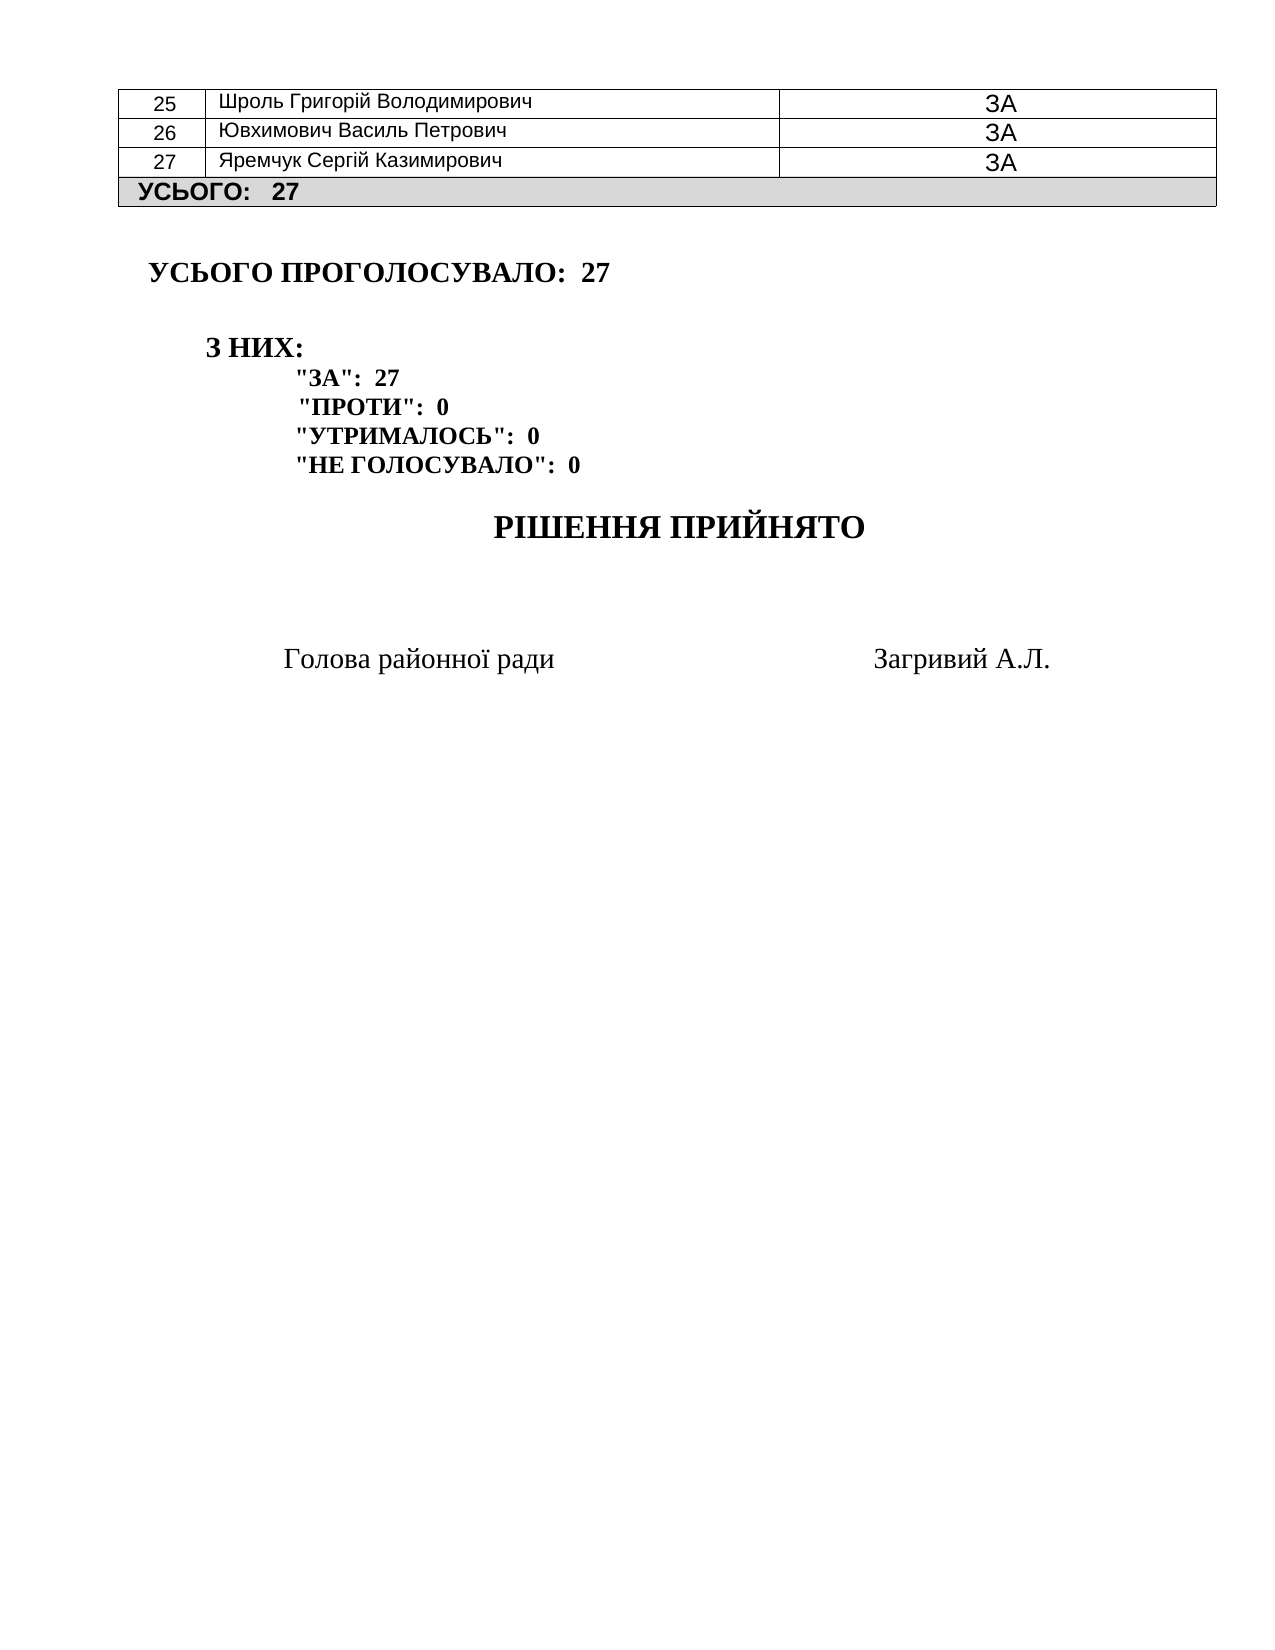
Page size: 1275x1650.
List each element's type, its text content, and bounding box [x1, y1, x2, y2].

table_cell 25 [119, 90, 205, 118]
table_cell Яремчук Сергій Казимирович [206, 148, 779, 176]
text "ПРОТИ": 0 [148, 392, 1186, 421]
table_cell УСЬОГО: 27 [119, 178, 1216, 206]
text З НИХ: [205, 330, 1186, 363]
table_cell ЗА [780, 119, 1216, 147]
table_cell Ювхимович Василь Петрович [206, 119, 779, 147]
table_cell ЗА [780, 148, 1216, 176]
text Голова районної ради Загривий А.Л. [148, 641, 1186, 675]
table_cell ЗА [780, 90, 1216, 118]
text РІШЕННЯ ПРИЙНЯТО [148, 507, 1186, 546]
text "ЗА": 27 [148, 363, 1186, 392]
text "НЕ ГОЛОСУВАЛО": 0 [148, 450, 1186, 478]
text УСЬОГО ПРОГОЛОСУВАЛО: 27 [148, 255, 1186, 289]
text "УТРИМАЛОСЬ": 0 [148, 421, 1186, 450]
table_cell 27 [119, 148, 205, 176]
table_cell Шроль Григорій Володимирович [206, 90, 779, 118]
table_cell 26 [119, 119, 205, 147]
